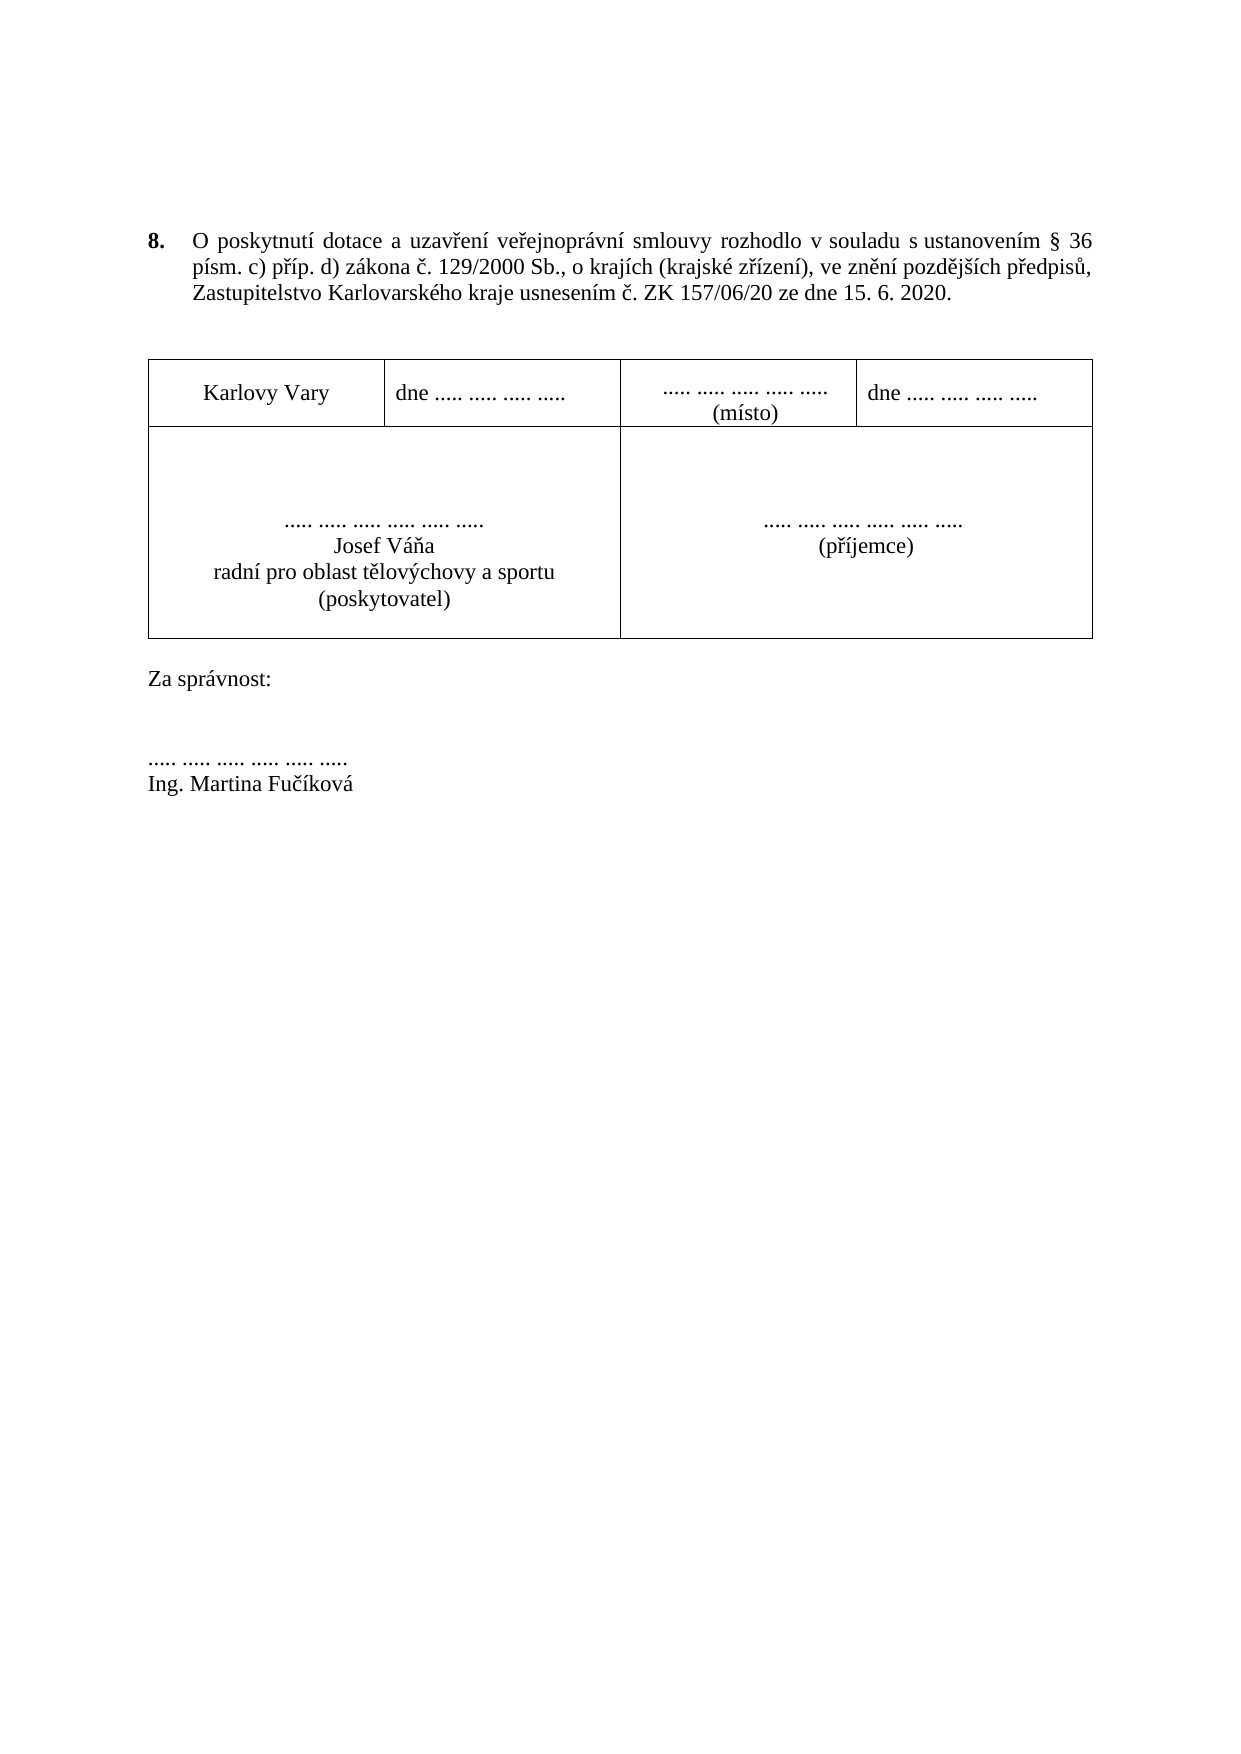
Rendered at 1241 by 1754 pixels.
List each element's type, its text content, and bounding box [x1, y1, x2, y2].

table_cell ..... ..... ..... ..... ..... ..... (příjemce) [621, 427, 1092, 637]
table_header Karlovy Vary [149, 360, 384, 426]
text Ing. Martina Fučíková [148, 770, 1093, 797]
table_cell ..... ..... ..... ..... ..... ..... Josef Váňa radní pro oblast tělovýchovy a sportu (poskytovatel) [149, 427, 620, 637]
table_header ..... ..... ..... ..... ..... (místo) [621, 360, 856, 426]
text Za správnost: [148, 665, 1093, 691]
table_header dne ..... ..... ..... ..... [857, 360, 1092, 426]
list O poskytnutí dotace a uzavření veřejnoprávní smlouvy rozhodlo v souladu s ustanovením § 36 písm. c) příp. d) zákona č. 129/2000 Sb., o krajích (krajské zřízení), ve znění pozdějších předpisů, Zastupitelstvo Karlovarského kraje usnesením č. ZK 157/06/20 ze dne 15. 6. 2020. [148, 227, 1093, 306]
table_header dne ..... ..... ..... ..... [385, 360, 620, 426]
text ..... ..... ..... ..... ..... ..... [148, 744, 1093, 770]
